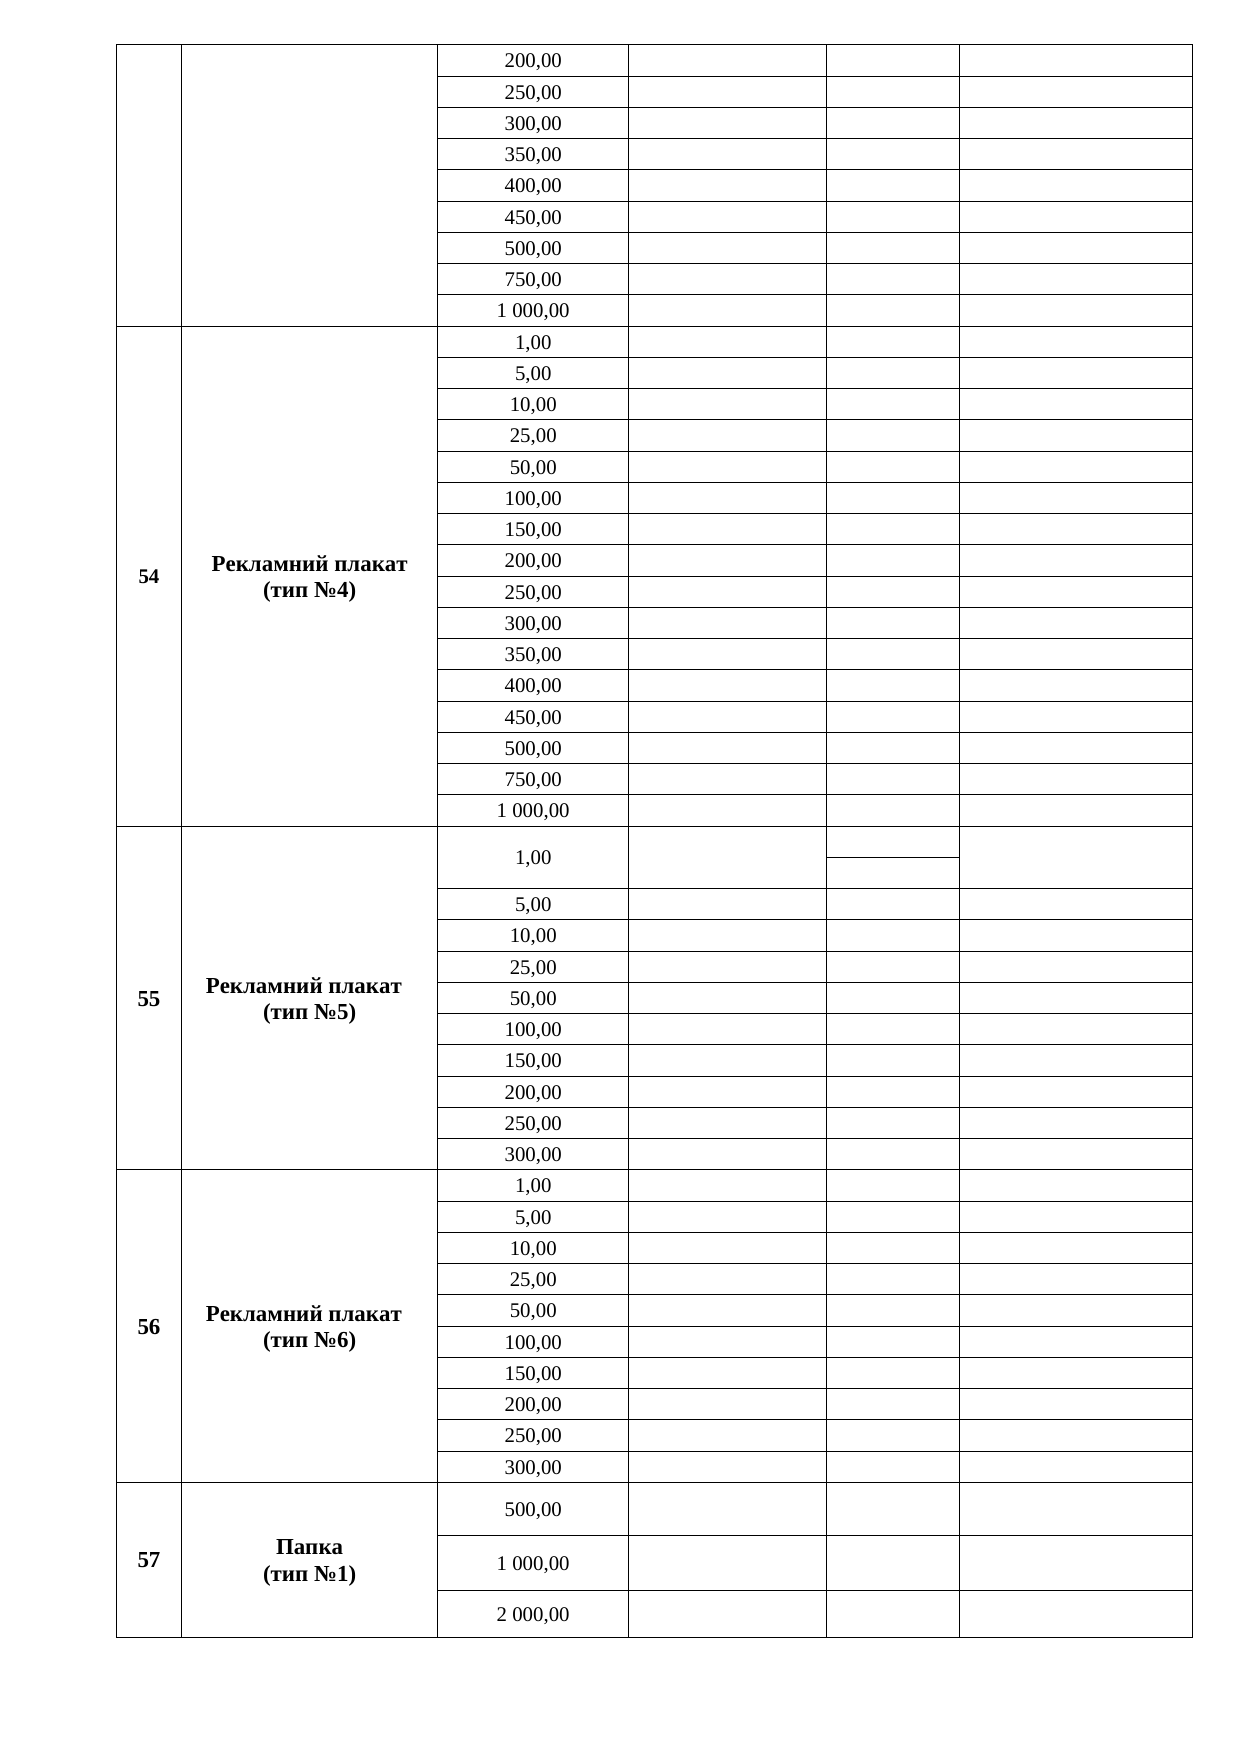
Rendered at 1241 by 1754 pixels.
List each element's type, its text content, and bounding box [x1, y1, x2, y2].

table_cell [629, 139, 826, 169]
table_cell [827, 577, 959, 607]
table_cell 200,00 [438, 45, 628, 76]
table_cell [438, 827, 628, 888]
table_cell [629, 45, 826, 76]
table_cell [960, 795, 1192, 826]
table_cell [827, 608, 959, 638]
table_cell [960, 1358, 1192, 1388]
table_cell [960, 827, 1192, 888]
table_cell [629, 639, 826, 669]
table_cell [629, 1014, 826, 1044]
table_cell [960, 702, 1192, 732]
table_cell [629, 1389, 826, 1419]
table_cell [629, 483, 826, 513]
table_cell [827, 264, 959, 294]
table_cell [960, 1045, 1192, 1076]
table_cell [827, 545, 959, 576]
table_cell [827, 170, 959, 201]
table_cell [629, 202, 826, 232]
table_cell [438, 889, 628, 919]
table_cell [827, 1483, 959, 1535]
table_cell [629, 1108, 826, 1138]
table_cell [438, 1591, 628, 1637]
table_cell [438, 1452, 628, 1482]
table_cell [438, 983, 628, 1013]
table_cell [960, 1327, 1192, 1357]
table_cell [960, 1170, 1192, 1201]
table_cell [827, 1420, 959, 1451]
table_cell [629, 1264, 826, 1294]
table_cell 150,00 [438, 514, 628, 544]
table_cell [960, 452, 1192, 482]
table_cell 25,00 [438, 420, 628, 451]
table_cell [629, 264, 826, 294]
table_cell 1 000,00 [438, 295, 628, 326]
table_cell [960, 295, 1192, 326]
table_cell [827, 202, 959, 232]
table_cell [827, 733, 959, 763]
table_cell [960, 639, 1192, 669]
table_cell [960, 264, 1192, 294]
table_cell [960, 420, 1192, 451]
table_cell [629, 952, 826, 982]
table_cell [629, 514, 826, 544]
table_cell [629, 577, 826, 607]
table_cell [827, 77, 959, 107]
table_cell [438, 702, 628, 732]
table_cell [827, 139, 959, 169]
table_cell [827, 514, 959, 544]
table_cell [960, 545, 1192, 576]
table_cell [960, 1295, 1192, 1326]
table_cell 350,00 [438, 139, 628, 169]
table_cell [827, 358, 959, 388]
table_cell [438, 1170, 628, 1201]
table_cell [827, 639, 959, 669]
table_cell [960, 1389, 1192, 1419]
table_cell [629, 295, 826, 326]
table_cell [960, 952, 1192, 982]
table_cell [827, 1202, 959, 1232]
table_cell [629, 452, 826, 482]
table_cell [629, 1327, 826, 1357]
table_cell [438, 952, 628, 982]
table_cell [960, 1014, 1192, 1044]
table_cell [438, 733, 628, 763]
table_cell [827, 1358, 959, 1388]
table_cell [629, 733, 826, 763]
table_cell 750,00 [438, 264, 628, 294]
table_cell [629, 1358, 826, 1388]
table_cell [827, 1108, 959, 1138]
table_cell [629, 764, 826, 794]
table_cell 250,00 [438, 77, 628, 107]
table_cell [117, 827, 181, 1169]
table_cell [827, 452, 959, 482]
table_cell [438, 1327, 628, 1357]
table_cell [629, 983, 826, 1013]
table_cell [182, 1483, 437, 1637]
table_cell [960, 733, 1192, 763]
table_cell 1,00 [438, 327, 628, 357]
table_cell 350,00 [438, 639, 628, 669]
table_cell 500,00 [438, 233, 628, 263]
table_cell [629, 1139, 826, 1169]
table_cell [629, 77, 826, 107]
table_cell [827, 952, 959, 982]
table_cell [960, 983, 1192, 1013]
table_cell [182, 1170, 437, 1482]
table_cell [827, 420, 959, 451]
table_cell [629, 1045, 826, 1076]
table_cell [629, 358, 826, 388]
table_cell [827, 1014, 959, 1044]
table_cell [629, 389, 826, 419]
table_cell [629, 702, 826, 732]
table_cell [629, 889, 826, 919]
table_cell [960, 233, 1192, 263]
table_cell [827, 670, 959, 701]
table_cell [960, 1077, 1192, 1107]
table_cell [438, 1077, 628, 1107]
table_cell Рекламний плакат (тип №4) [182, 327, 437, 826]
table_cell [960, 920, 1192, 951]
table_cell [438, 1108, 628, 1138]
table_cell 450,00 [438, 202, 628, 232]
table_cell [827, 295, 959, 326]
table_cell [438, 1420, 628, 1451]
table_cell [629, 608, 826, 638]
table_cell [960, 77, 1192, 107]
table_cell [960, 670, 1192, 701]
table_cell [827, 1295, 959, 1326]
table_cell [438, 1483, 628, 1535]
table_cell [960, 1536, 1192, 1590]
table_cell 54 [117, 327, 181, 826]
table_cell [960, 608, 1192, 638]
table_cell 10,00 [438, 389, 628, 419]
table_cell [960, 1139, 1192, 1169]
table_cell [629, 670, 826, 701]
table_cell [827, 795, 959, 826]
table_cell [960, 108, 1192, 138]
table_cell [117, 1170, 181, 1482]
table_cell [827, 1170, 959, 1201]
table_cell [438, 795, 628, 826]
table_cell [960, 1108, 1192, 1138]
table_cell [960, 139, 1192, 169]
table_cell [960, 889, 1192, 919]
table_cell [960, 577, 1192, 607]
table_cell 200,00 [438, 545, 628, 576]
table_cell [827, 389, 959, 419]
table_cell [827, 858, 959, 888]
table_cell 100,00 [438, 483, 628, 513]
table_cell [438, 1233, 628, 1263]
table_cell [827, 108, 959, 138]
table_cell 250,00 [438, 577, 628, 607]
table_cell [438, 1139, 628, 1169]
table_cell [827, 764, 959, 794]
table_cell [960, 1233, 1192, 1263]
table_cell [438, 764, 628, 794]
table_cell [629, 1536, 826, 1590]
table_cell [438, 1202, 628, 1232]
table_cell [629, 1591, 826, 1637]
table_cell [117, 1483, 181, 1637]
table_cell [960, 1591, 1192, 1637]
table_cell [629, 108, 826, 138]
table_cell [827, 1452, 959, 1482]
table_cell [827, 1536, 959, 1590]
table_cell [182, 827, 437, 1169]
table_cell [629, 545, 826, 576]
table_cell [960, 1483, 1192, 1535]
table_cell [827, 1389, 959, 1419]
table_cell [827, 327, 959, 357]
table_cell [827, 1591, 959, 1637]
table_cell [629, 420, 826, 451]
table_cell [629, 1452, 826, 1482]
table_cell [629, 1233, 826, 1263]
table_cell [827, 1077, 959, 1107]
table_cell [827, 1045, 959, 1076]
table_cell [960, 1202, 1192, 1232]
table_cell [629, 327, 826, 357]
table_cell [960, 358, 1192, 388]
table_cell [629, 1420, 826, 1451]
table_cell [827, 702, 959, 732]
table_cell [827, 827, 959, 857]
table_cell [827, 45, 959, 76]
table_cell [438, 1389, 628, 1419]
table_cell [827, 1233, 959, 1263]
table_cell 5,00 [438, 358, 628, 388]
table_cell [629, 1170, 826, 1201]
table_cell [960, 45, 1192, 76]
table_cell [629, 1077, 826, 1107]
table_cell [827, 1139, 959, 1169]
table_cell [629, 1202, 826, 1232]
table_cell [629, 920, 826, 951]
table_cell 50,00 [438, 452, 628, 482]
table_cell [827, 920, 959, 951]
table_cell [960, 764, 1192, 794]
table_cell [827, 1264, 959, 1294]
table_cell [960, 483, 1192, 513]
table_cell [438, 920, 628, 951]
table_cell [960, 170, 1192, 201]
table_cell [960, 514, 1192, 544]
table_cell [960, 327, 1192, 357]
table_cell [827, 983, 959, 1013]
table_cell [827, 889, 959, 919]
table_cell [960, 202, 1192, 232]
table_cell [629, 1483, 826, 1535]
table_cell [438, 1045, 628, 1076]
table_cell 300,00 [438, 108, 628, 138]
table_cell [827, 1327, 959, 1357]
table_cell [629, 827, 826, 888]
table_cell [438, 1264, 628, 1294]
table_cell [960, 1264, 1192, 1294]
table_cell 400,00 [438, 670, 628, 701]
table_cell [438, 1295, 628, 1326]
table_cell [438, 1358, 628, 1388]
table_cell [629, 233, 826, 263]
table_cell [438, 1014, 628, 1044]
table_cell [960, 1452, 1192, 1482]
table_cell 300,00 [438, 608, 628, 638]
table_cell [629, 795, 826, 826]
table_cell [960, 389, 1192, 419]
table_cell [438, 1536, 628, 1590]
table_cell [827, 233, 959, 263]
table_cell 400,00 [438, 170, 628, 201]
table_cell [827, 483, 959, 513]
table_cell [629, 170, 826, 201]
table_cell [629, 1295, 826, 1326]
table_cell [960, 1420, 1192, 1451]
